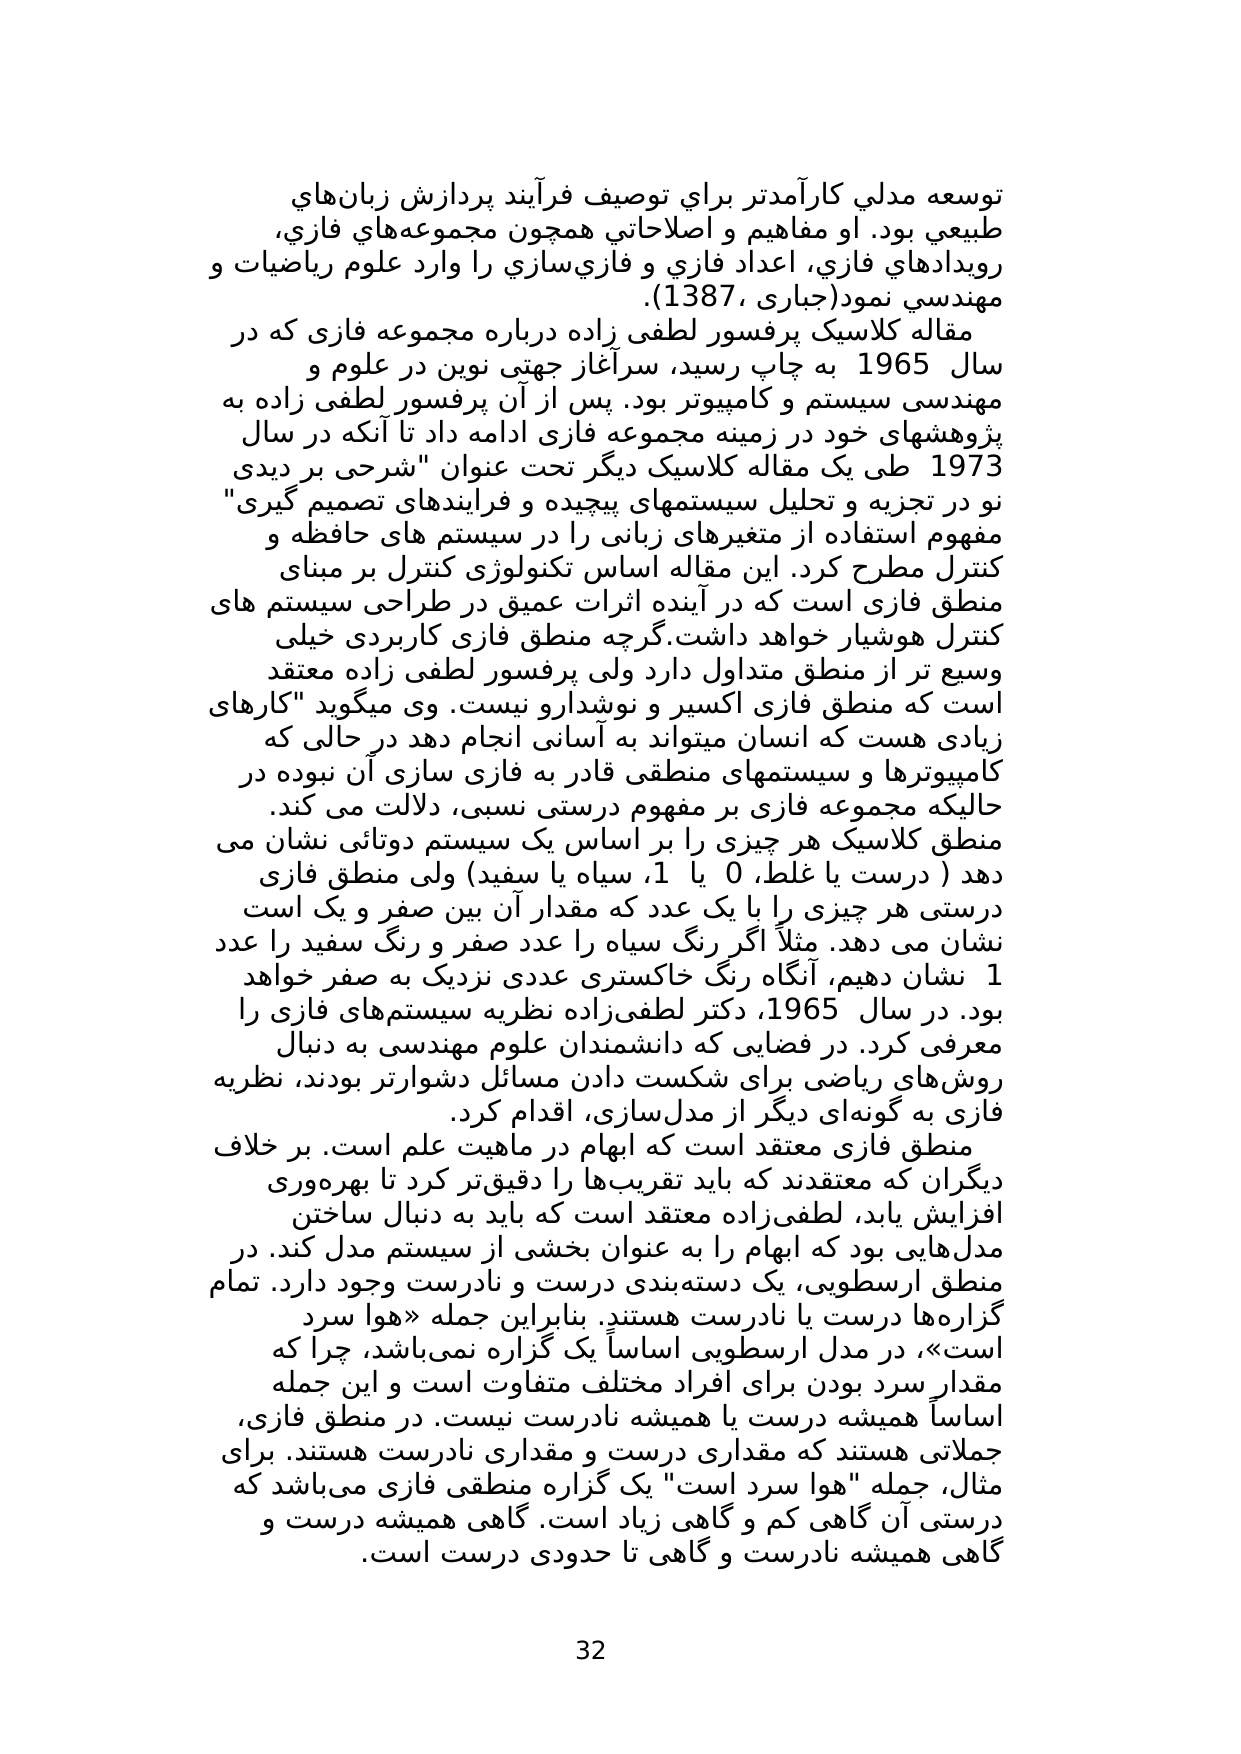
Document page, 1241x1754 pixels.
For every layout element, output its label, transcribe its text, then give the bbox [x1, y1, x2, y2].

text مقاله کلاسیک پرفسور لطفی زاده درباره مجموعه فازی که در سال 1965 به چاپ رسید، سرآغاز جهتی نوین در علوم و مهندسی سیستم و کامپیوتر بود. پس از آن پرفسور لطفی زاده به پژوهشهای خود در زمینه مجموعه فازی ادامه داد تا آنکه در سال 1973 طی یک مقاله کلاسیک دیگر تحت عنوان "شرحی بر دیدی نو در تجزیه و تحلیل سیستمهای پیچیده و فرایندهای تصمیم گیری" مفهوم استفاده از متغیرهای زبانی را در سیستم های حافظه و کنترل مطرح کرد. این مقاله اساس تکنولوژی کنترل بر مبنای منطق فازی است که در آینده اثرات عمیق در طراحی سیستم های کنترل هوشیار خواهد داشت.گرچه منطق فازی کاربردی خیلی وسیع تر از منطق متداول دارد ولی پرفسور لطفی زاده معتقد است که منطق فازی اکسیر و نوشدارو نیست. وی میگوید "کارهای زیادی هست که انسان میتواند به آسانی انجام دهد در حالی که کامپیوترها و سیستمهای منطقی قادر به فازی سازی آن نبوده در حالیکه مجموعه فازی بر مفهوم درستی نسبی، دلالت می کند. منطق کلاسیک هر چیزی را بر اساس یک سیستم دوتائی نشان می دهد ( درست یا غلط، 0 یا 1، سیاه یا سفید) ولی منطق فازی درستی هر چیزی را با یک عدد که مقدار آن بین صفر و یک است نشان می دهد. مثلاً اگر رنگ سیاه را عدد صفر و رنگ سفید را عدد 1 نشان دهیم، آنگاه رنگ خاکستری عددی نزدیک به صفر خواهد بود. در سال 1965، دکتر لطفی‌زاده نظریه سیستم‌های فازی را معرفی کرد. در فضایی که دانشمندان علوم مهندسی به دنبال روش‌های ریاضی برای شکست دادن مسائل دشوارتر بودند، نظریه فازی به گونه‌ای دیگر از مدل‌سازی، اقدام کرد. [205, 313, 1004, 1128]
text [205, 177, 1004, 313]
text منطق فازی معتقد است که ابهام در ماهیت علم است. بر خلاف دیگران که معتقدند که باید تقریب‌ها را دقیق‌تر کرد تا بهره‌وری افزایش یابد، لطفی‌زاده معتقد است که باید به دنبال ساختن مدل‌هایی بود که ابهام را به عنوان بخشی از سیستم مدل کند. در منطق ارسطویی، یک دسته‌بندی درست و نادرست وجود دارد. تمام گزاره‌ها درست یا نادرست هستند. بنابراین جمله «هوا سرد است»، در مدل ارسطویی اساساً یک گزاره نمی‌باشد، چرا که مقدار سرد بودن برای افراد مختلف متفاوت است و این جمله اساساً همیشه درست یا همیشه نادرست نیست. در منطق فازی، جملاتی هستند که مقداری درست و مقداری نادرست هستند. برای مثال، جمله "هوا سرد است" یک گزاره منطقی فازی می‌باشد که درستی آن گاهی کم و گاهی زیاد است. گاهی همیشه درست و گاهی همیشه نادرست و گاهی تا حدودی درست است. [205, 1128, 1004, 1569]
